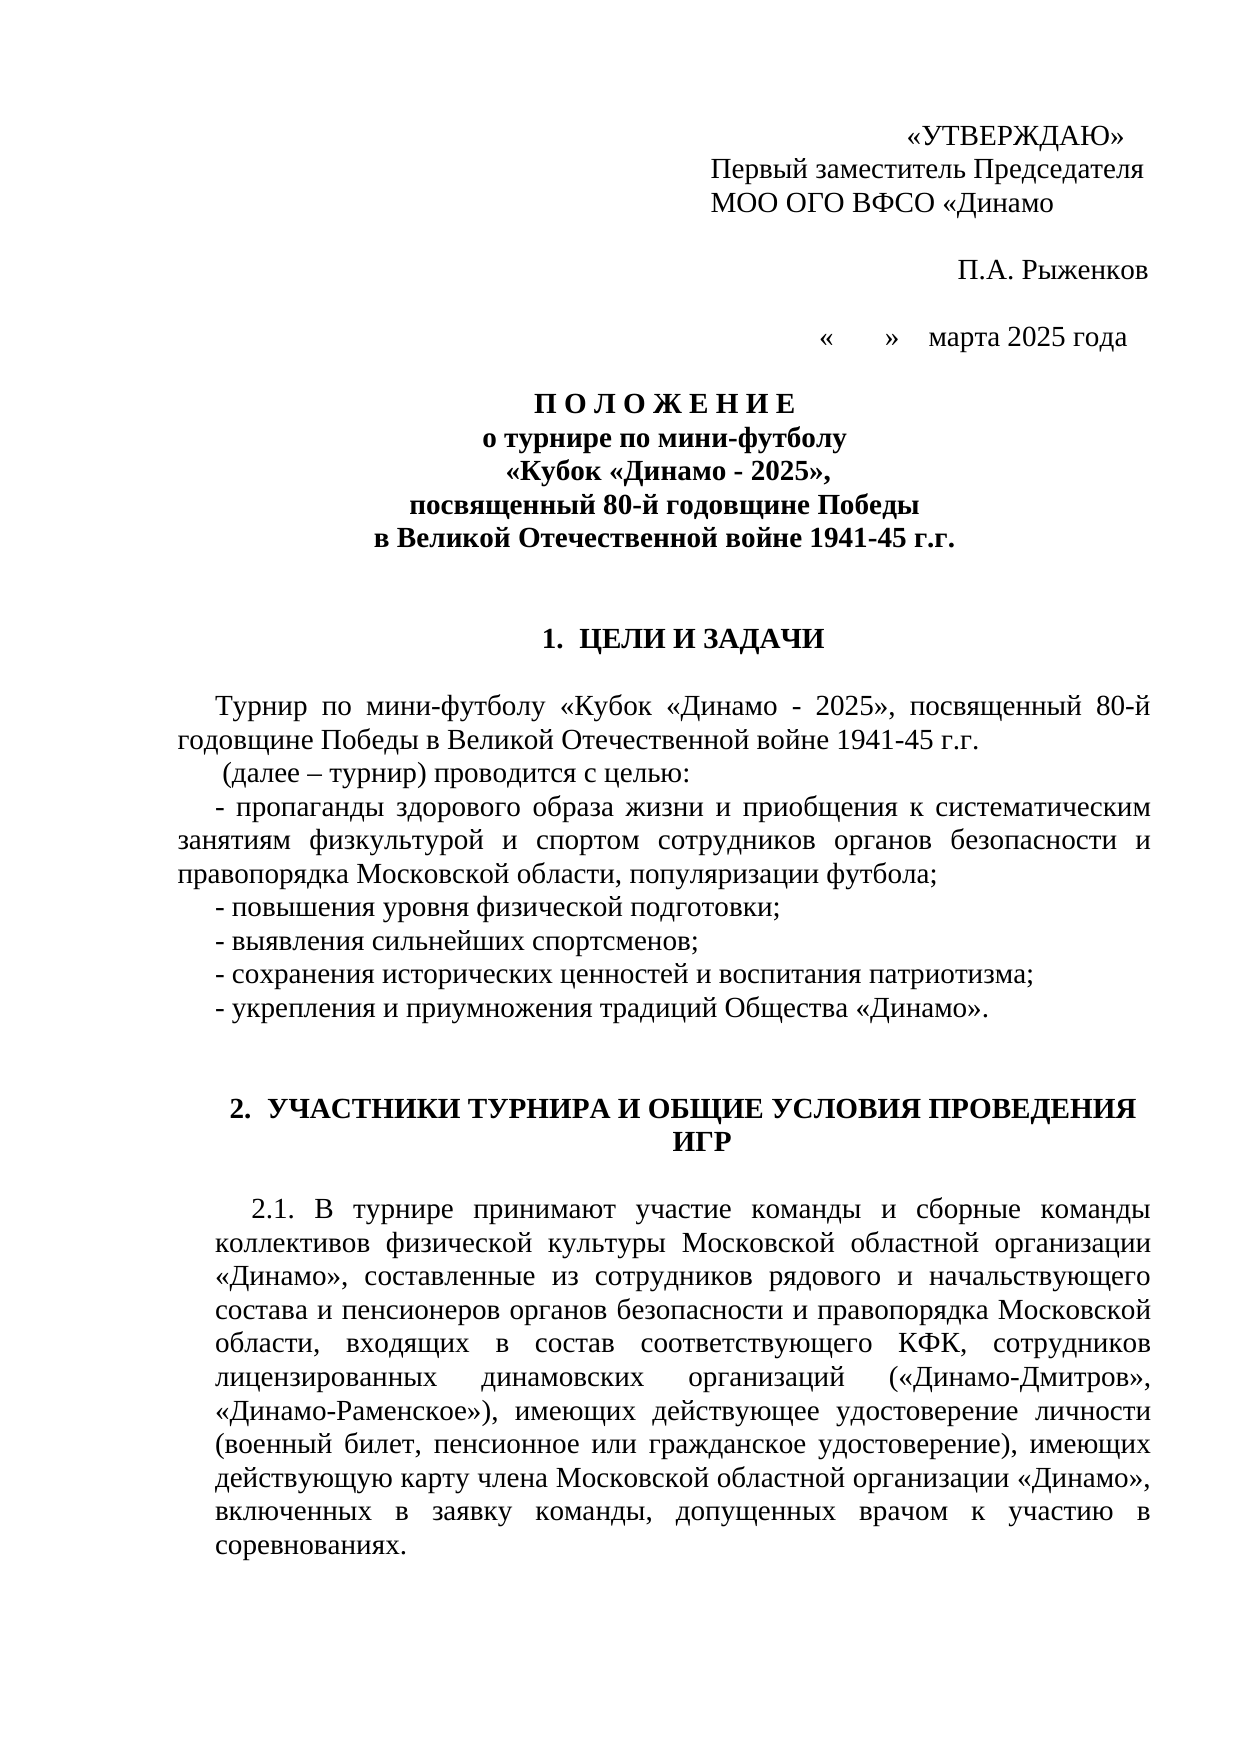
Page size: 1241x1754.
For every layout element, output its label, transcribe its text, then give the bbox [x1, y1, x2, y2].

text «УТВЕРЖДАЮ» [177, 118, 1152, 152]
text П.А. Рыженков [177, 252, 1152, 286]
text МОО ОГО ВФСО «Динамо [177, 185, 1152, 252]
text П О Л О Ж Е Н И Е [177, 386, 1152, 420]
list УЧАСТНИКИ ТУРНИРА И ОБЩИЕ УСЛОВИЯ ПРОВЕДЕНИЯ ИГР [215, 1091, 1152, 1158]
text посвященный 80-й годовщине Победы [177, 487, 1152, 521]
text в Великой Отечественной войне 1941-45 г.г. [177, 521, 1152, 554]
text Турнир по мини-футболу «Кубок «Динамо - 2025», посвященный 80-й годовщине Победы в Великой Отечественной войне 1941-45 г.г. [177, 688, 1152, 755]
text (далее – турнир) проводится с целью: [177, 755, 1152, 789]
text - сохранения исторических ценностей и воспитания патриотизма; [177, 957, 1152, 990]
text Первый заместитель Председателя [177, 152, 1152, 185]
text - пропаганды здорового образа жизни и приобщения к систематическим занятиям физкультурой и спортом сотрудников органов безопасности и правопорядка Московской области, популяризации футбола; [177, 789, 1152, 889]
list ЦЕЛИ И ЗАДАЧИ [215, 621, 1152, 655]
text «Кубок «Динамо - 2025», [177, 453, 1152, 487]
text о турнире по мини-футболу [177, 420, 1152, 453]
text « » марта 2025 года [177, 319, 1152, 353]
text - выявления сильнейших спортсменов; [177, 923, 1152, 957]
text 2.1. В турнире принимают участие команды и сборные команды коллективов физической культуры Московской областной организации «Динамо», составленные из сотрудников рядового и начальствующего состава и пенсионеров органов безопасности и правопорядка Московской области, входящих в состав соответствующего КФК, сотрудников лицензированных динамовских организаций («Динамо-Дмитров», «Динамо-Раменское»), имеющих действующее удостоверение личности (военный билет, пенсионное или гражданское удостоверение), имеющих действующую карту члена Московской областной организации «Динамо», включенных в заявку команды, допущенных врачом к участию в соревнованиях. [215, 1191, 1152, 1560]
text - укрепления и приумножения традиций Общества «Динамо». [177, 990, 1152, 1024]
text - повышения уровня физической подготовки; [177, 889, 1152, 923]
